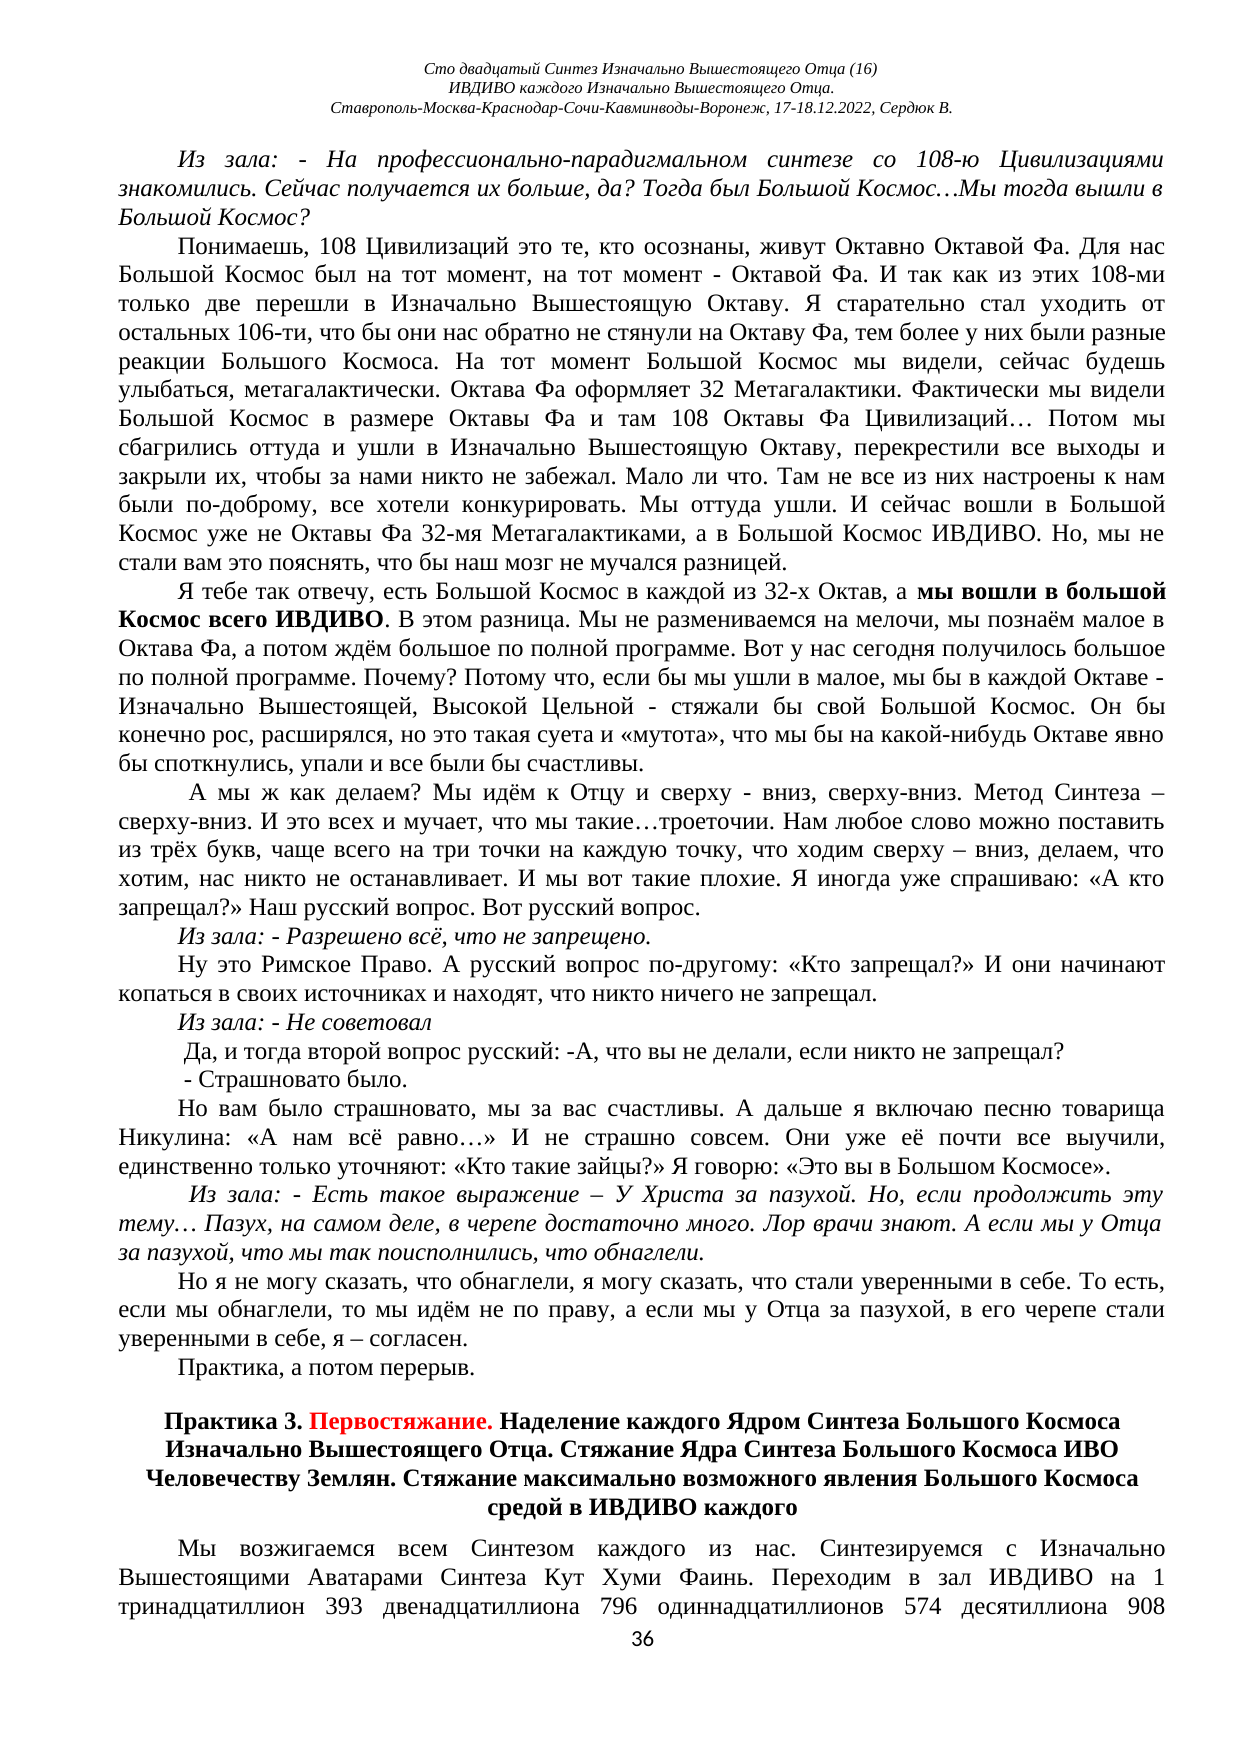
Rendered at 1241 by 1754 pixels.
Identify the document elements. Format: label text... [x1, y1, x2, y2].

text Из зала: - Есть такое выражение – У Христа за пазухой. Но, если продолжить эту тему… Пазух, на самом деле, в черепе достаточно много. Лор врачи знают. А если мы у Отца за пазухой, что мы так поисполнились, что обнаглели. [118, 1179, 1167, 1266]
text Я тебе так отвечу, есть Большой Космос в каждой из 32-х Октав, а мы вошли в большой Космос всего ИВДИВО. В этом разница. Мы не размениваемся на мелочи, мы познаём малое в Октава Фа, а потом ждём большое по полной программе. Вот у нас сегодня получилось большое по полной программе. Почему? Потому что, если бы мы ушли в малое, мы бы в каждой Октаве - Изначально Вышестоящей, Высокой Цельной - стяжали бы свой Большой Космос. Он бы конечно рос, расширялся, но это такая суета и «мутота», что мы бы на какой-нибудь Октаве явно бы споткнулись, упали и все были бы счастливы. [118, 576, 1167, 777]
text Практика, а потом перерыв. [118, 1352, 1167, 1381]
text Из зала: - Не советовал [118, 1007, 1167, 1036]
text А мы ж как делаем? Мы идём к Отцу и сверху - вниз, сверху-вниз. Метод Синтеза – сверху-вниз. И это всех и мучает, что мы такие…троеточии. Нам любое слово можно поставить из трёх букв, чаще всего на три точки на каждую точку, что ходим сверху – вниз, делаем, что хотим, нас никто не останавливает. И мы вот такие плохие. Я иногда уже спрашиваю: «А кто запрещал?» Наш русский вопрос. Вот русский вопрос. [118, 777, 1167, 921]
text Из зала: - На профессионально-парадигмальном синтезе со 108-ю Цивилизациями знакомились. Сейчас получается их больше, да? Тогда был Большой Космос…Мы тогда вышли в Большой Космос? [118, 144, 1167, 231]
text Но вам было страшновато, мы за вас счастливы. А дальше я включаю песню товарища Никулина: «А нам всё равно…» И не страшно совсем. Они уже её почти все выучили, единственно только уточняют: «Кто такие зайцы?» Я говорю: «Это вы в Большом Космосе». [118, 1093, 1167, 1179]
text Но я не могу сказать, что обнаглели, я могу сказать, что стали уверенными в себе. То есть, если мы обнаглели, то мы идём не по праву, а если мы у Отца за пазухой, в его черепе стали уверенными в себе, я – согласен. [118, 1266, 1167, 1352]
text Практика 3. Первостяжание. Наделение каждого Ядром Синтеза Большого Космоса Изначально Вышестоящего Отца. Стяжание Ядра Синтеза Большого Космоса ИВО Человечеству Землян. Стяжание максимально возможного явления Большого Космоса средой в ИВДИВО каждого [118, 1406, 1167, 1521]
text Понимаешь, 108 Цивилизаций это те, кто осознаны, живут Октавно Октавой Фа. Для нас Большой Космос был на тот момент, на тот момент - Октавой Фа. И так как из этих 108-ми только две перешли в Изначально Вышестоящую Октаву. Я старательно стал уходить от остальных 106-ти, что бы они нас обратно не стянули на Октаву Фа, тем более у них были разные реакции Большого Космоса. На тот момент Большой Космос мы видели, сейчас будешь улыбаться, метагалактически. Октава Фа оформляет 32 Метагалактики. Фактически мы видели Большой Космос в размере Октавы Фа и там 108 Октавы Фа Цивилизаций… Потом мы сбагрились оттуда и ушли в Изначально Вышестоящую Октаву, перекрестили все выходы и закрыли их, чтобы за нами никто не забежал. Мало ли что. Там не все из них настроены к нам были по-доброму, все хотели конкурировать. Мы оттуда ушли. И сейчас вошли в Большой Космос уже не Октавы Фа 32-мя Метагалактиками, а в Большой Космос ИВДИВО. Но, мы не стали вам это пояснять, что бы наш мозг не мучался разницей. [118, 231, 1167, 576]
text Ну это Римское Право. А русский вопрос по-другому: «Кто запрещал?» И они начинают копаться в своих источниках и находят, что никто ничего не запрещал. [118, 949, 1167, 1007]
text Из зала: - Разрешено всё, что не запрещено. [118, 921, 1167, 949]
text Да, и тогда второй вопрос русский: -А, что вы не делали, если никто не запрещал? [118, 1036, 1167, 1064]
text - Страшновато было. [118, 1064, 1167, 1093]
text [118, 1533, 1167, 1619]
